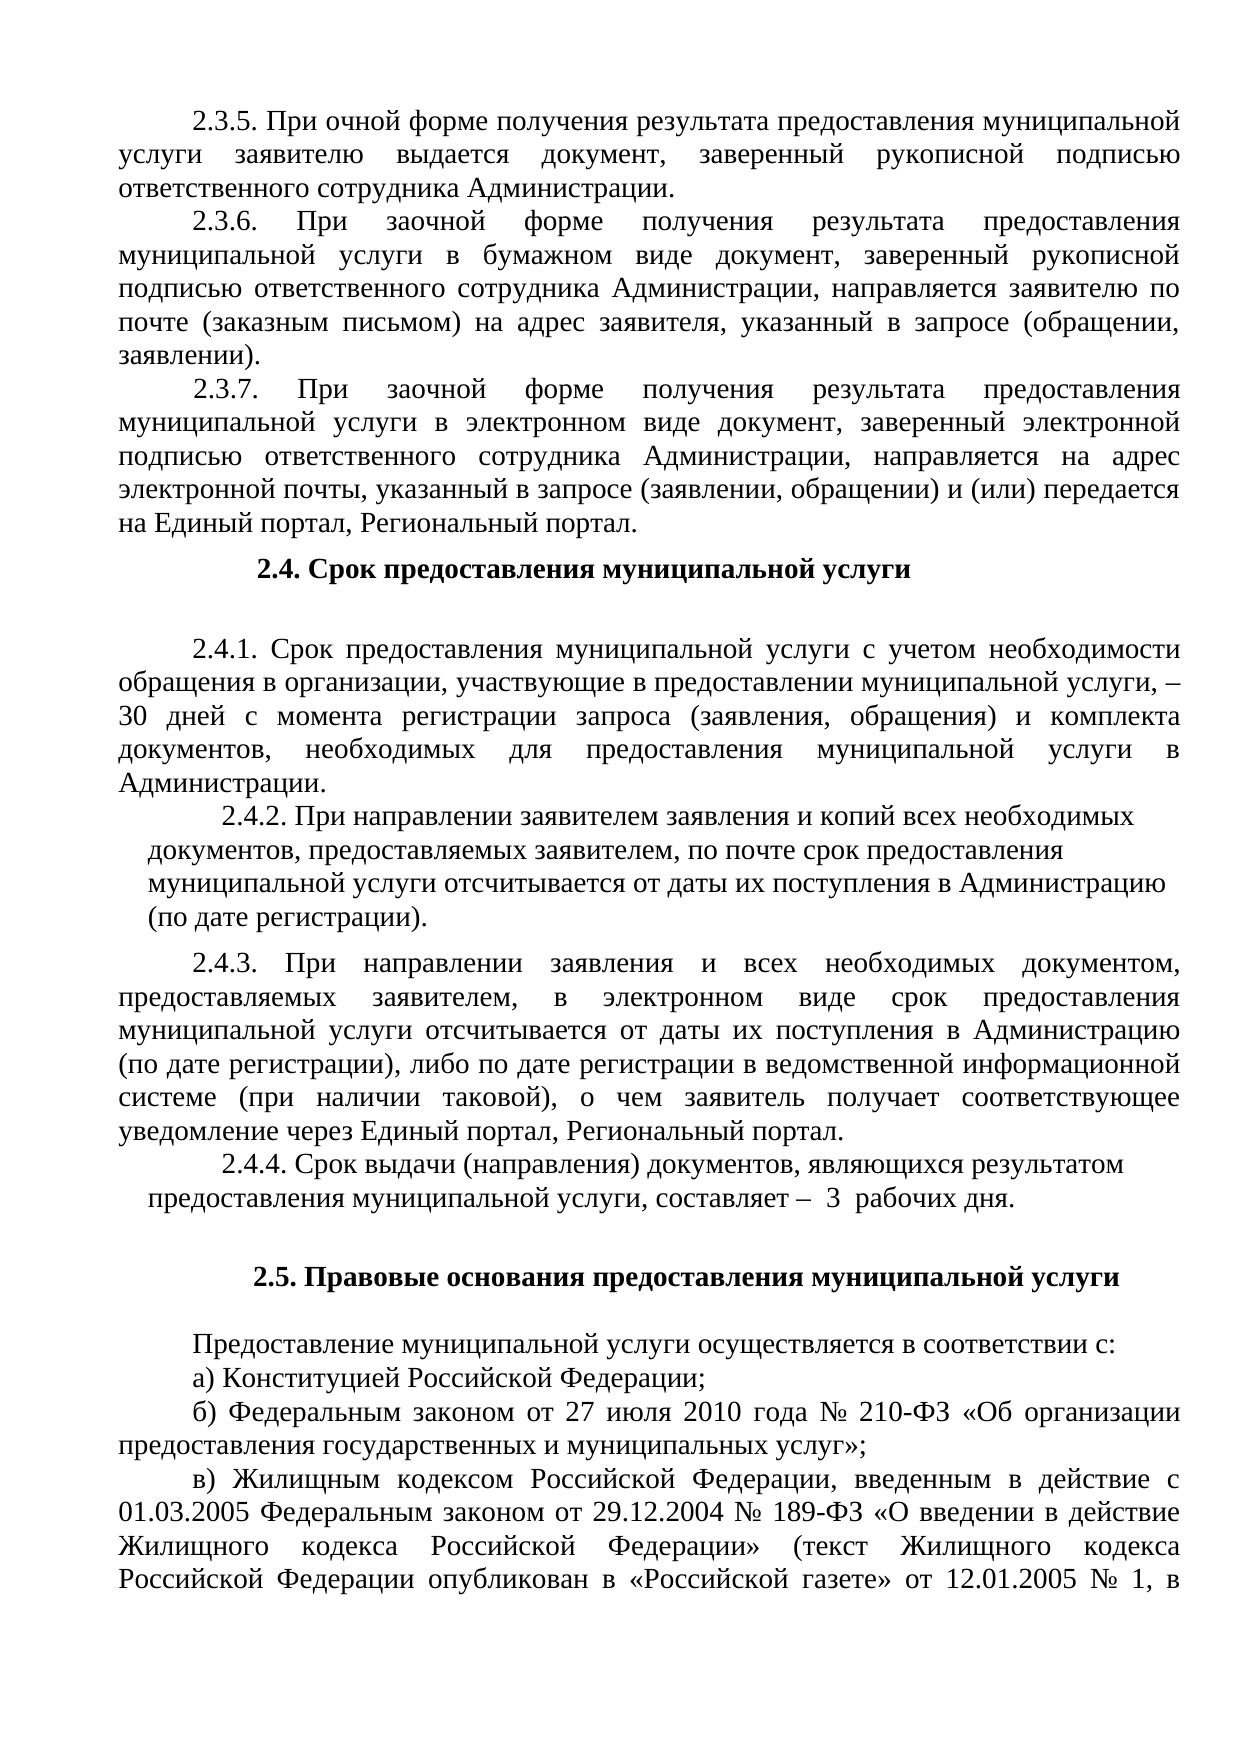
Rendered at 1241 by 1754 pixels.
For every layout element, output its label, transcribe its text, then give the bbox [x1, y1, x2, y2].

text 2.3.7. При заочной форме получения результата предоставления муниципальной услуги в электронном виде документ, заверенный электронной подписью ответственного сотрудника Администрации, направляется на адрес электронной почты, указанный в запросе (заявлении, обращении) и (или) передается на Единый портал, Региональный портал. [118, 371, 1181, 539]
text 2.4.3. При направлении заявления и всех необходимых документом, предоставляемых заявителем, в электронном виде срок предоставления муниципальной услуги отсчитывается от даты их поступления в Администрацию (по дате регистрации), либо по дате регистрации в ведомственной информационной системе (при наличии таковой), о чем заявитель получает соответствующее уведомление через Единый портал, Региональный портал. [118, 945, 1181, 1146]
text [118, 1461, 1181, 1595]
text 2.3.6. При заочной форме получения результата предоставления муниципальной услуги в бумажном виде документ, заверенный рукописной подписью ответственного сотрудника Администрации, направляется заявителю по почте (заказным письмом) на адрес заявителя, указанный в запросе (обращении, заявлении). [118, 203, 1181, 371]
text 2.4.1. Срок предоставления муниципальной услуги с учетом необходимости обращения в организации, участвующие в предоставлении муниципальной услуги, –30 дней с момента регистрации запроса (заявления, обращения) и комплекта документов, необходимых для предоставления муниципальной услуги в Администрации. [118, 631, 1181, 798]
text Предоставление муниципальной услуги осуществляется в соответствии с: [118, 1327, 1181, 1360]
text 2.4.2. При направлении заявителем заявления и копий всех необходимых документов, предоставляемых заявителем, по почте срок предоставления муниципальной услуги отсчитывается от даты их поступления в Администрацию (по дате регистрации). [148, 798, 1181, 933]
text 2.4. Срок предоставления муниципальной услуги [118, 551, 1181, 585]
text а) Конституцией Российской Федерации; [118, 1360, 1181, 1394]
text 2.5. Правовые основания предоставления муниципальной услуги [118, 1259, 1181, 1293]
text б) Федеральным законом от 27 июля 2010 года № 210-ФЗ «Об организации предоставления государственных и муниципальных услуг»; [118, 1394, 1181, 1461]
text 2.4.4. Срок выдачи (направления) документов, являющихся результатом предоставления муниципальной услуги, составляет – 3 рабочих дня. [148, 1146, 1181, 1213]
text 2.3.5. При очной форме получения результата предоставления муниципальной услуги заявителю выдается документ, заверенный рукописной подписью ответственного сотрудника Администрации. [118, 103, 1181, 203]
